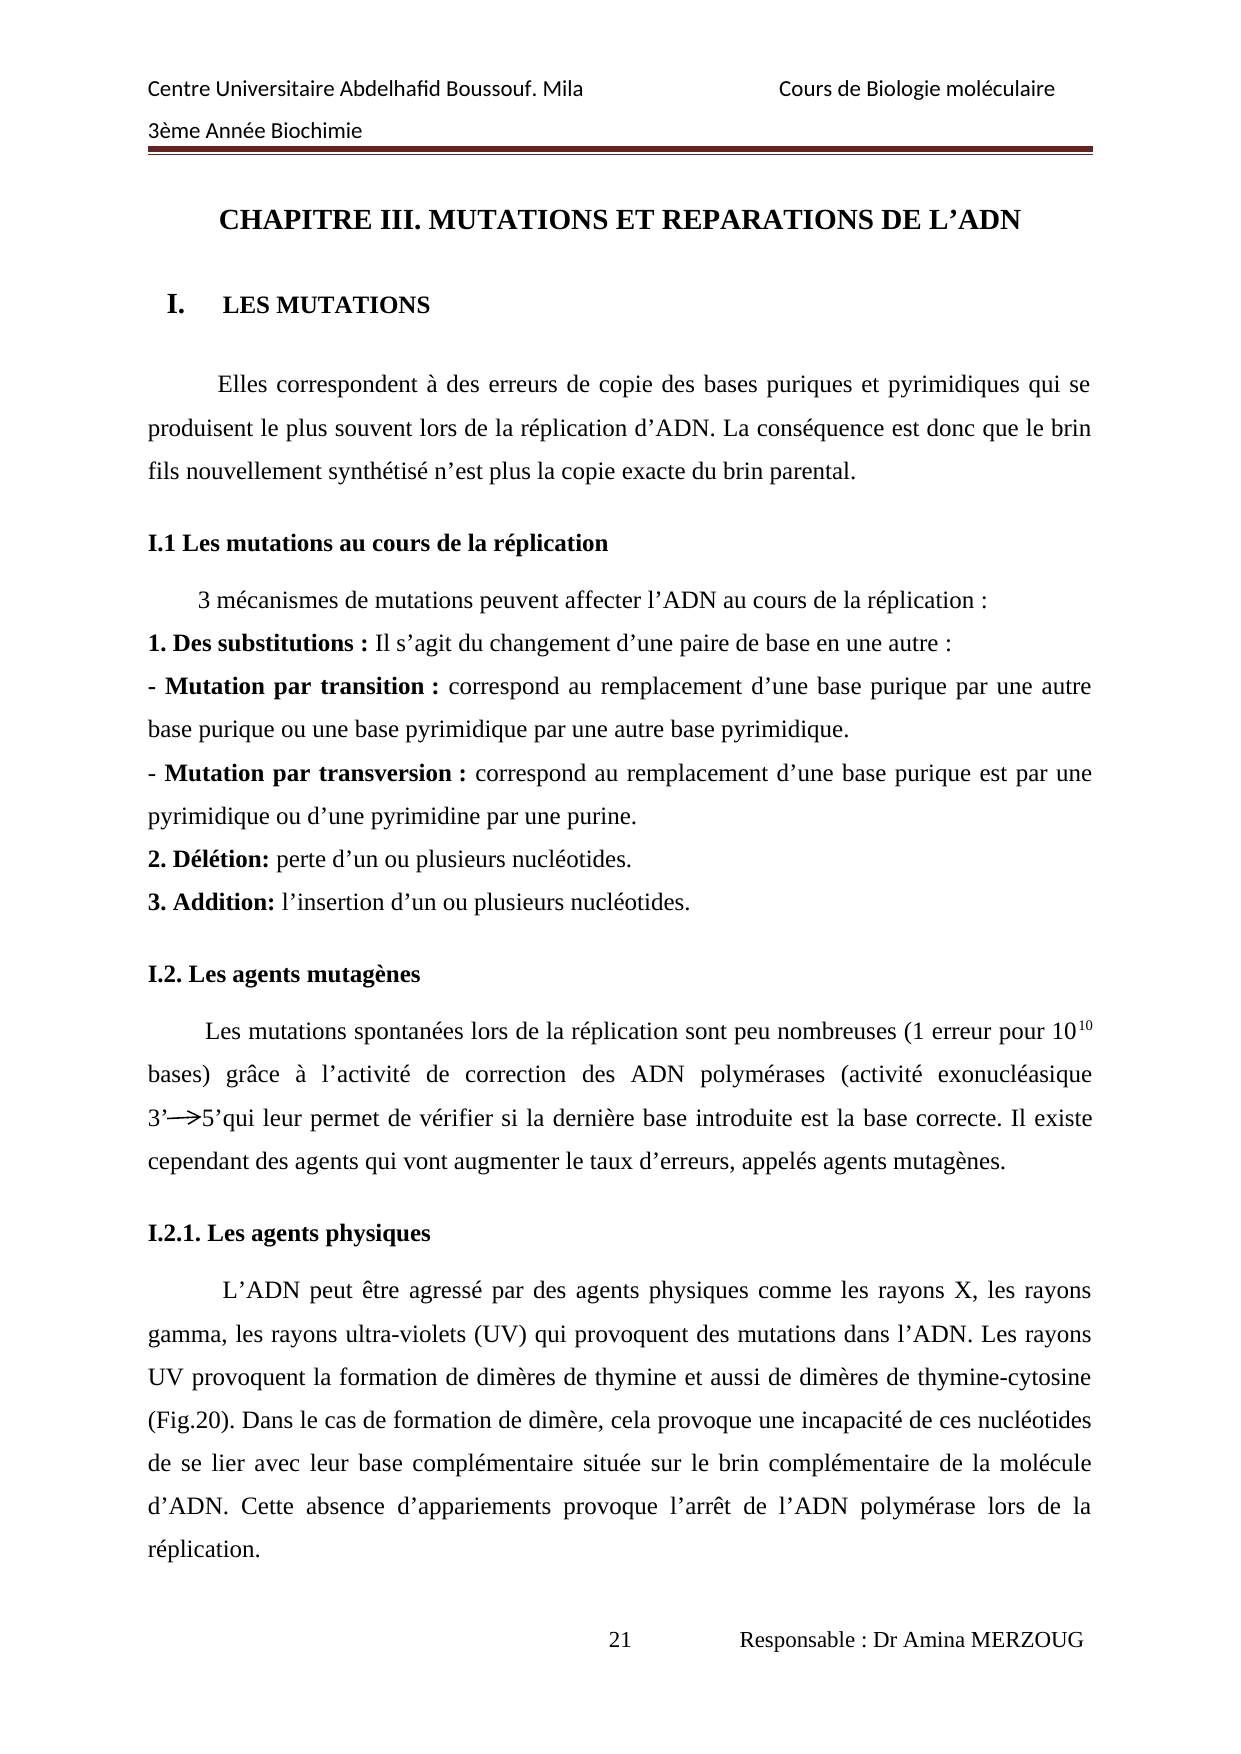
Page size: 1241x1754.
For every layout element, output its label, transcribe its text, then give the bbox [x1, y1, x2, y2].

text I.2. Les agents mutagènes [148, 959, 1093, 988]
text 3 mécanismes de mutations peuvent affecter l’ADN au cours de la réplication : [148, 585, 1093, 614]
text CHAPITRE III. MUTATIONS ET REPARATIONS DE L’ADN [148, 202, 1093, 235]
list LES MUTATIONS [185, 286, 1093, 319]
text L’ADN peut être agressé par des agents physiques comme les rayons X, les rayons gamma, les rayons ultra-violets (UV) qui provoquent des mutations dans l’ADN. Les rayons UV provoquent la formation de dimères de thymine et aussi de dimères de thymine-cytosine (Fig.20). Dans le cas de formation de dimère, cela provoque une incapacité de ces nucléotides de se lier avec leur base complémentaire située sur le brin complémentaire de la molécule d’ADN. Cette absence d’appariements provoque l’arrêt de l’ADN polymérase lors de la réplication. [148, 1276, 1093, 1563]
text - Mutation par transversion : correspond au remplacement d’une base purique est par une pyrimidique ou d’une pyrimidine par une purine. [148, 758, 1093, 829]
text - Mutation par transition : correspond au remplacement d’une base purique par une autre base purique ou une base pyrimidique par une autre base pyrimidique. [148, 671, 1093, 743]
text I.1 Les mutations au cours de la réplication [148, 528, 1093, 556]
text Elles correspondent à des erreurs de copie des bases puriques et pyrimidiques qui se produisent le plus souvent lors de la réplication d’ADN. La conséquence est donc que le brin fils nouvellement synthétisé n’est plus la copie exacte du brin parental. [148, 369, 1093, 484]
text 2. Délétion: perte d’un ou plusieurs nucléotides. [148, 844, 1093, 873]
text 1. Des substitutions : Il s’agit du changement d’une paire de base en une autre : [148, 628, 1093, 657]
text Les mutations spontanées lors de la réplication sont peu nombreuses (1 erreur pour 1010 bases) grâce à l’activité de correction des ADN polymérases (activité exonucléasique 3’ 5’qui leur permet de vérifier si la dernière base introduite est la base correcte. Il existe cependant des agents qui vont augmenter le taux d’erreurs, appelés agents mutagènes. [148, 1016, 1093, 1175]
text I.2.1. Les agents physiques [148, 1218, 1093, 1247]
text 3. Addition: l’insertion d’un ou plusieurs nucléotides. [148, 887, 1093, 916]
